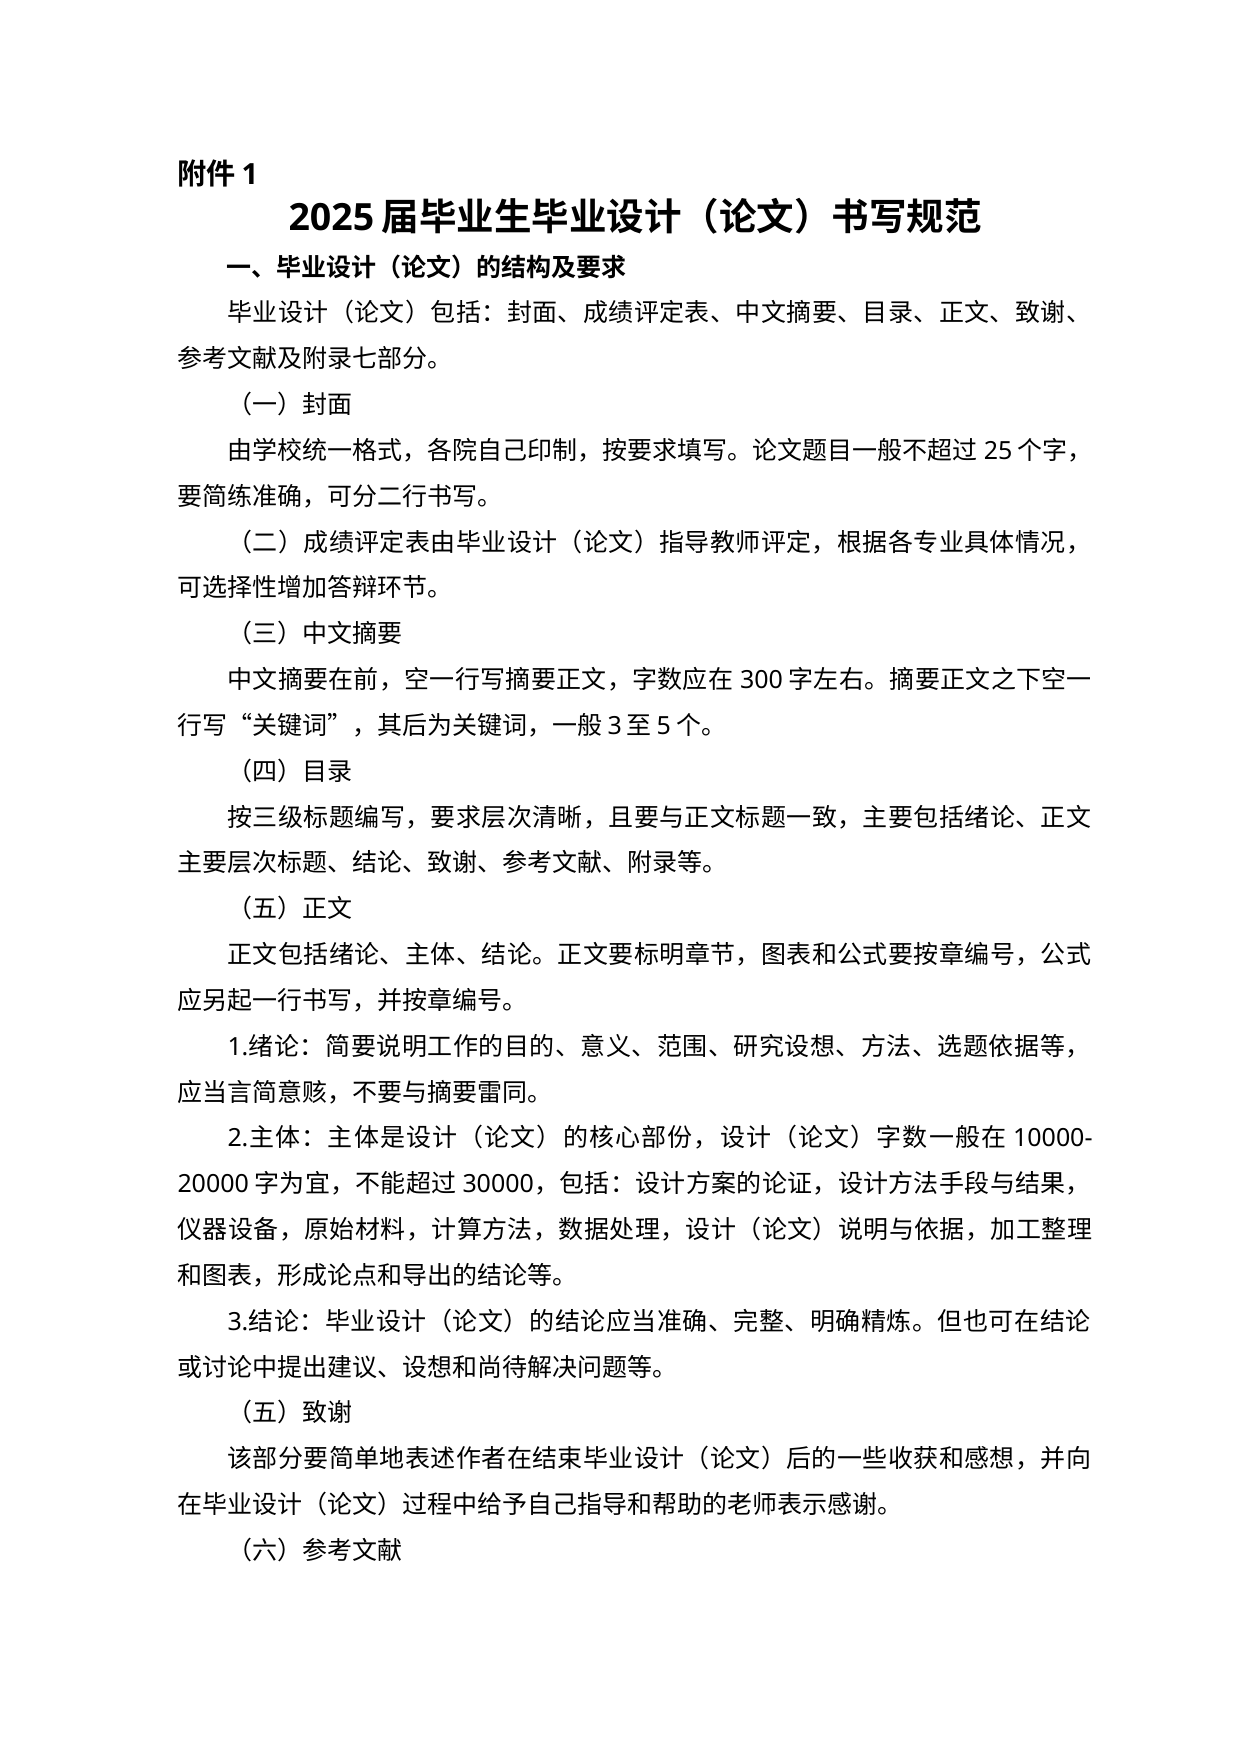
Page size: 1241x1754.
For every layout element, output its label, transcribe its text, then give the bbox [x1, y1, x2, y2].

text （五）正文 [177, 881, 1092, 927]
text 正文包括绪论、主体、结论。正文要标明章节，图表和公式要按章编号，公式应另起一行书写，并按章编号。 [177, 927, 1092, 1018]
text 附件1 [177, 148, 1092, 193]
text 2025届毕业生毕业设计（论文）书写规范 [177, 193, 1092, 239]
text 按三级标题编写，要求层次清晰，且要与正文标题一致，主要包括绪论、正文主要层次标题、结论、致谢、参考文献、附录等。 [177, 789, 1092, 881]
text （一）封面 [177, 377, 1092, 423]
text （二）成绩评定表由毕业设计（论文）指导教师评定，根据各专业具体情况，可选择性增加答辩环节。 [177, 514, 1092, 606]
text 2.主体：主体是设计（论文）的核心部份，设计（论文）字数一般在10000-20000字为宜，不能超过30000，包括：设计方案的论证，设计方法手段与结果，仪器设备，原始材料，计算方法，数据处理，设计（论文）说明与依据，加工整理和图表，形成论点和导出的结论等。 [177, 1110, 1092, 1293]
text （六）参考文献 [177, 1523, 1092, 1568]
text 毕业设计（论文）包括：封面、成绩评定表、中文摘要、目录、正文、致谢、参考文献及附录七部分。 [177, 285, 1092, 377]
text 由学校统一格式，各院自己印制，按要求填写。论文题目一般不超过25个字，要简练准确，可分二行书写。 [177, 423, 1092, 514]
text （三）中文摘要 [177, 606, 1092, 652]
text 中文摘要在前，空一行写摘要正文，字数应在300字左右。摘要正文之下空一行写“关键词”，其后为关键词，一般3至5个。 [177, 652, 1092, 743]
text 1.绪论：简要说明工作的目的、意义、范围、研究设想、方法、选题依据等，应当言简意赅，不要与摘要雷同。 [177, 1018, 1092, 1110]
text 3.结论：毕业设计（论文）的结论应当准确、完整、明确精炼。但也可在结论或讨论中提出建议、设想和尚待解决问题等。 [177, 1293, 1092, 1385]
text 该部分要简单地表述作者在结束毕业设计（论文）后的一些收获和感想，并向在毕业设计（论文）过程中给予自己指导和帮助的老师表示感谢。 [177, 1431, 1092, 1523]
text （五）致谢 [177, 1385, 1092, 1431]
text （四）目录 [177, 743, 1092, 789]
text 一、毕业设计（论文）的结构及要求 [177, 239, 1092, 285]
